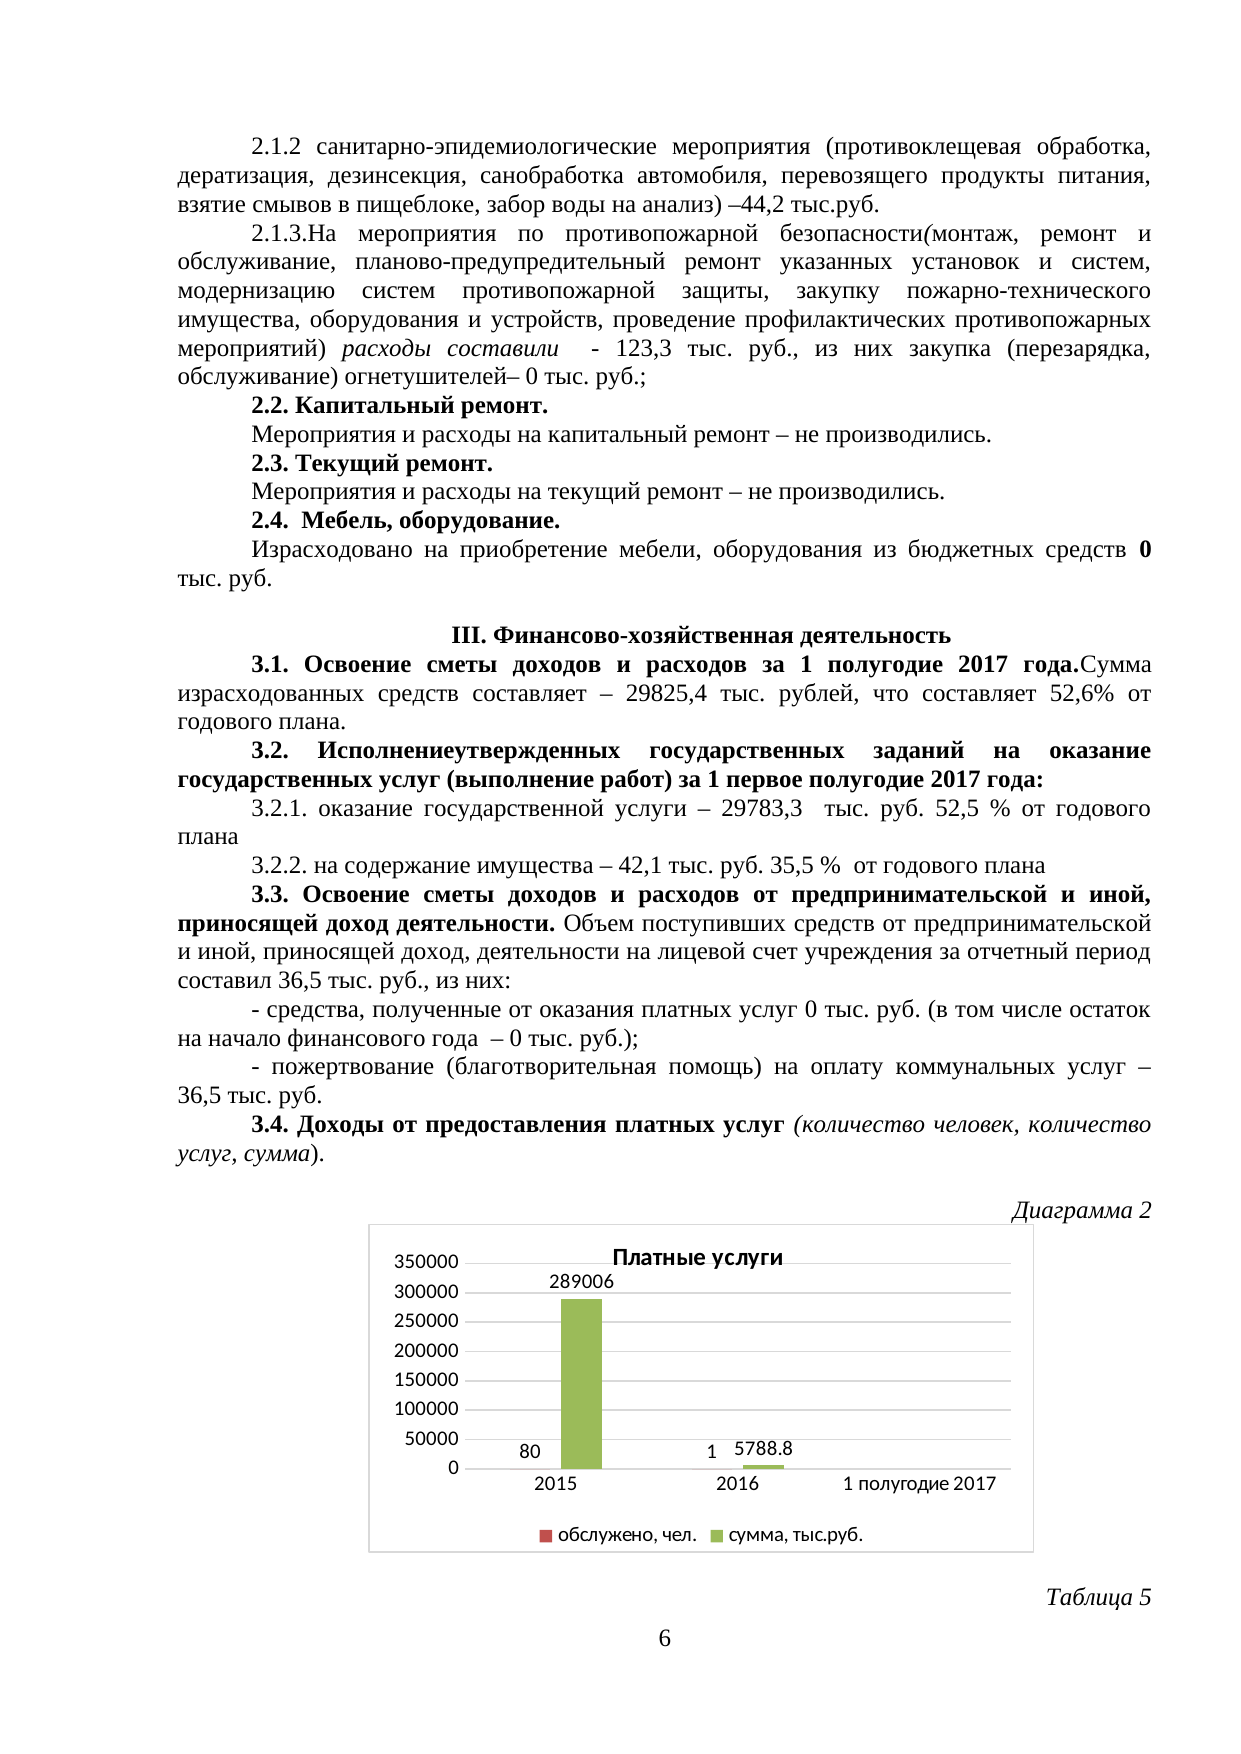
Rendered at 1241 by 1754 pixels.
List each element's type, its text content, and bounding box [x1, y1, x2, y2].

text 2.1.2 санитарно-эпидемиологические мероприятия (противоклещевая обработка, дератизация, дезинсекция, санобработка автомобиля, перевозящего продукты питания, взятие смывов в пищеблоке, забор воды на анализ) –44,2 тыс.руб. [177, 131, 1152, 218]
text 3.2.1. оказание государственной услуги – 29783,3 тыс. руб. 52,5 % от годового плана [177, 793, 1152, 850]
text 2.3. Текущий ремонт. [177, 448, 1152, 476]
text 2.2. Капитальный ремонт. [177, 390, 1152, 419]
text 3.4. Доходы от предоставления платных услуг (количество человек, количество услуг, сумма). [177, 1109, 1152, 1166]
text Мероприятия и расходы на текущий ремонт – не производились. [177, 476, 1152, 505]
text Израсходовано на приобретение мебели, оборудования из бюджетных средств 0 тыс. руб. [177, 534, 1152, 591]
text Диаграмма 2 [177, 1195, 1152, 1224]
text 3.2. Исполнениеутвержденных государственных заданий на оказание государственных услуг (выполнение работ) за 1 первое полугодие 2017 года: [177, 735, 1152, 793]
text - средства, полученные от оказания платных услуг 0 тыс. руб. (в том числе остаток на начало финансового года – 0 тыс. руб.); [177, 994, 1152, 1051]
text 2.1.3.На мероприятия по противопожарной безопасности(монтаж, ремонт и обслуживание, планово-предупредительный ремонт указанных установок и систем, модернизацию систем противопожарной защиты, закупку пожарно-технического имущества, оборудования и устройств, проведение профилактических противопожарных мероприятий) расходы составили - 123,3 тыс. руб., из них закупка (перезарядка, обслуживание) огнетушителей– 0 тыс. руб.; [177, 218, 1152, 390]
text III. Финансово-хозяйственная деятельность [177, 620, 1152, 649]
text 2.4. Мебель, оборудование. [177, 505, 1152, 534]
text - пожертвование (благотворительная помощь) на оплату коммунальных услуг – 36,5 тыс. руб. [177, 1051, 1152, 1109]
text Мероприятия и расходы на капитальный ремонт – не производились. [177, 419, 1152, 448]
text Таблица 5 [177, 1582, 1152, 1611]
text 3.2.2. на содержание имущества – 42,1 тыс. руб. 35,5 % от годового плана [177, 850, 1152, 879]
text 3.1. Освоение сметы доходов и расходов за 1 полугодие 2017 года.Сумма израсходованных средств составляет – 29825,4 тыс. рублей, что составляет 52,6% от годового плана. [177, 649, 1152, 735]
text 3.3. Освоение сметы доходов и расходов от предпринимательской и иной, приносящей доход деятельности. Объем поступивших средств от предпринимательской и иной, приносящей доход, деятельности на лицевой счет учреждения за отчетный период составил 36,5 тыс. руб., из них: [177, 879, 1152, 994]
